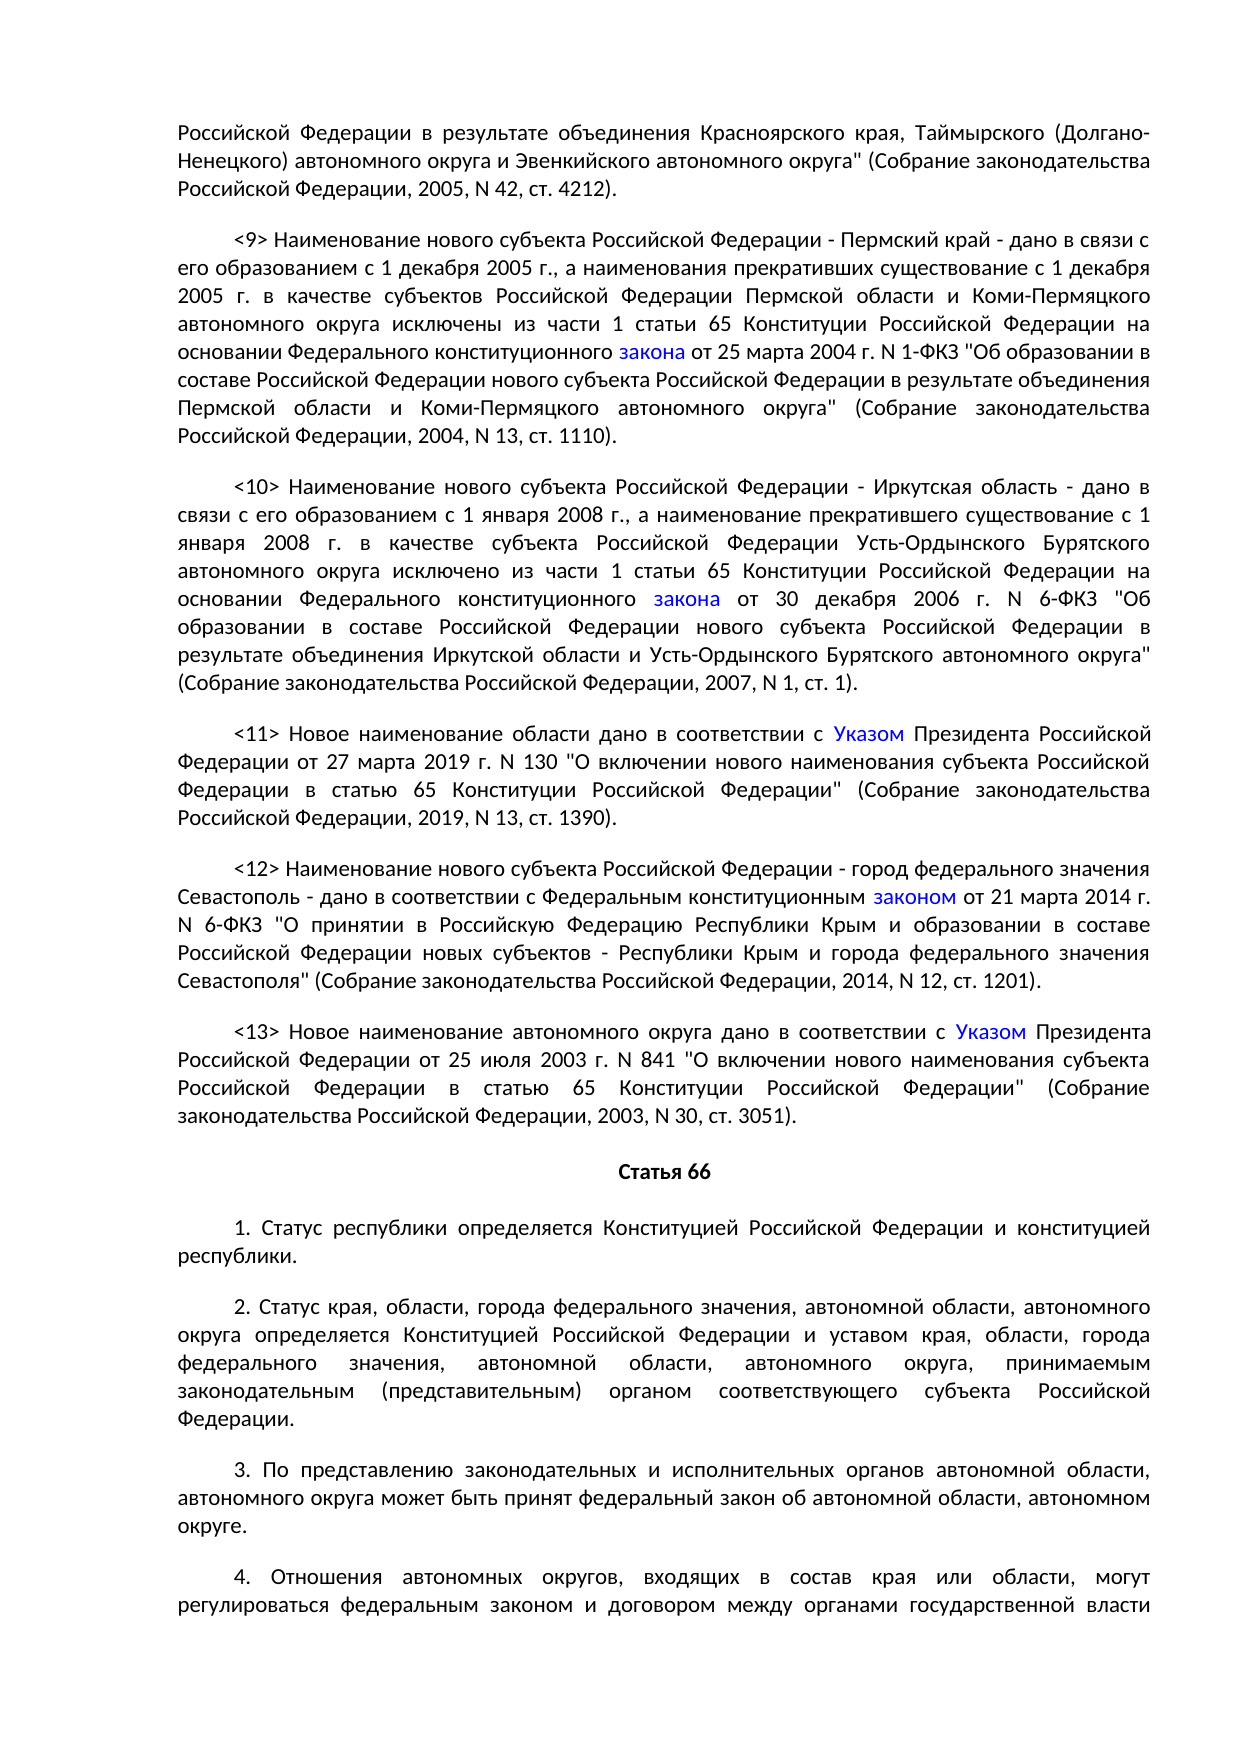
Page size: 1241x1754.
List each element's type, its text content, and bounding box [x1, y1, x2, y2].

text <10> Наименование нового субъекта Российской Федерации - Иркутская область - дано в связи с его образованием с 1 января 2008 г., а наименование прекратившего существование с 1 января 2008 г. в качестве субъекта Российской Федерации Усть-Ордынского Бурятского автономного округа исключено из части 1 статьи 65 Конституции Российской Федерации на основании Федерального конституционного закона от 30 декабря 2006 г. N 6-ФКЗ "Об образовании в составе Российской Федерации нового субъекта Российской Федерации в результате объединения Иркутской области и Усть-Ордынского Бурятского автономного округа" (Собрание законодательства Российской Федерации, 2007, N 1, ст. 1). [177, 472, 1152, 696]
text <13> Новое наименование автономного округа дано в соответствии с Указом Президента Российской Федерации от 25 июля 2003 г. N 841 "О включении нового наименования субъекта Российской Федерации в статью 65 Конституции Российской Федерации" (Собрание законодательства Российской Федерации, 2003, N 30, ст. 3051). [177, 1017, 1152, 1129]
text <11> Новое наименование области дано в соответствии с Указом Президента Российской Федерации от 27 марта 2019 г. N 130 "О включении нового наименования субъекта Российской Федерации в статью 65 Конституции Российской Федерации" (Собрание законодательства Российской Федерации, 2019, N 13, ст. 1390). [177, 719, 1152, 831]
title Статья 66 [177, 1157, 1152, 1185]
text <12> Наименование нового субъекта Российской Федерации - город федерального значения Севастополь - дано в соответствии с Федеральным конституционным законом от 21 марта 2014 г. N 6-ФКЗ "О принятии в Российскую Федерацию Республики Крым и образовании в составе Российской Федерации новых субъектов - Республики Крым и города федерального значения Севастополя" (Собрание законодательства Российской Федерации, 2014, N 12, ст. 1201). [177, 854, 1152, 994]
text <9> Наименование нового субъекта Российской Федерации - Пермский край - дано в связи с его образованием с 1 декабря 2005 г., а наименования прекративших существование с 1 декабря 2005 г. в качестве субъектов Российской Федерации Пермской области и Коми-Пермяцкого автономного округа исключены из части 1 статьи 65 Конституции Российской Федерации на основании Федерального конституционного закона от 25 марта 2004 г. N 1-ФКЗ "Об образовании в составе Российской Федерации нового субъекта Российской Федерации в результате объединения Пермской области и Коми-Пермяцкого автономного округа" (Собрание законодательства Российской Федерации, 2004, N 13, ст. 1110). [177, 225, 1152, 449]
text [177, 118, 1152, 202]
text 2. Статус края, области, города федерального значения, автономной области, автономного округа определяется Конституцией Российской Федерации и уставом края, области, города федерального значения, автономной области, автономного округа, принимаемым законодательным (представительным) органом соответствующего субъекта Российской Федерации. [177, 1292, 1152, 1432]
text 1. Статус республики определяется Конституцией Российской Федерации и конституцией республики. [177, 1213, 1152, 1269]
text 3. По представлению законодательных и исполнительных органов автономной области, автономного округа может быть принят федеральный закон об автономной области, автономном округе. [177, 1455, 1152, 1539]
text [177, 1562, 1152, 1618]
